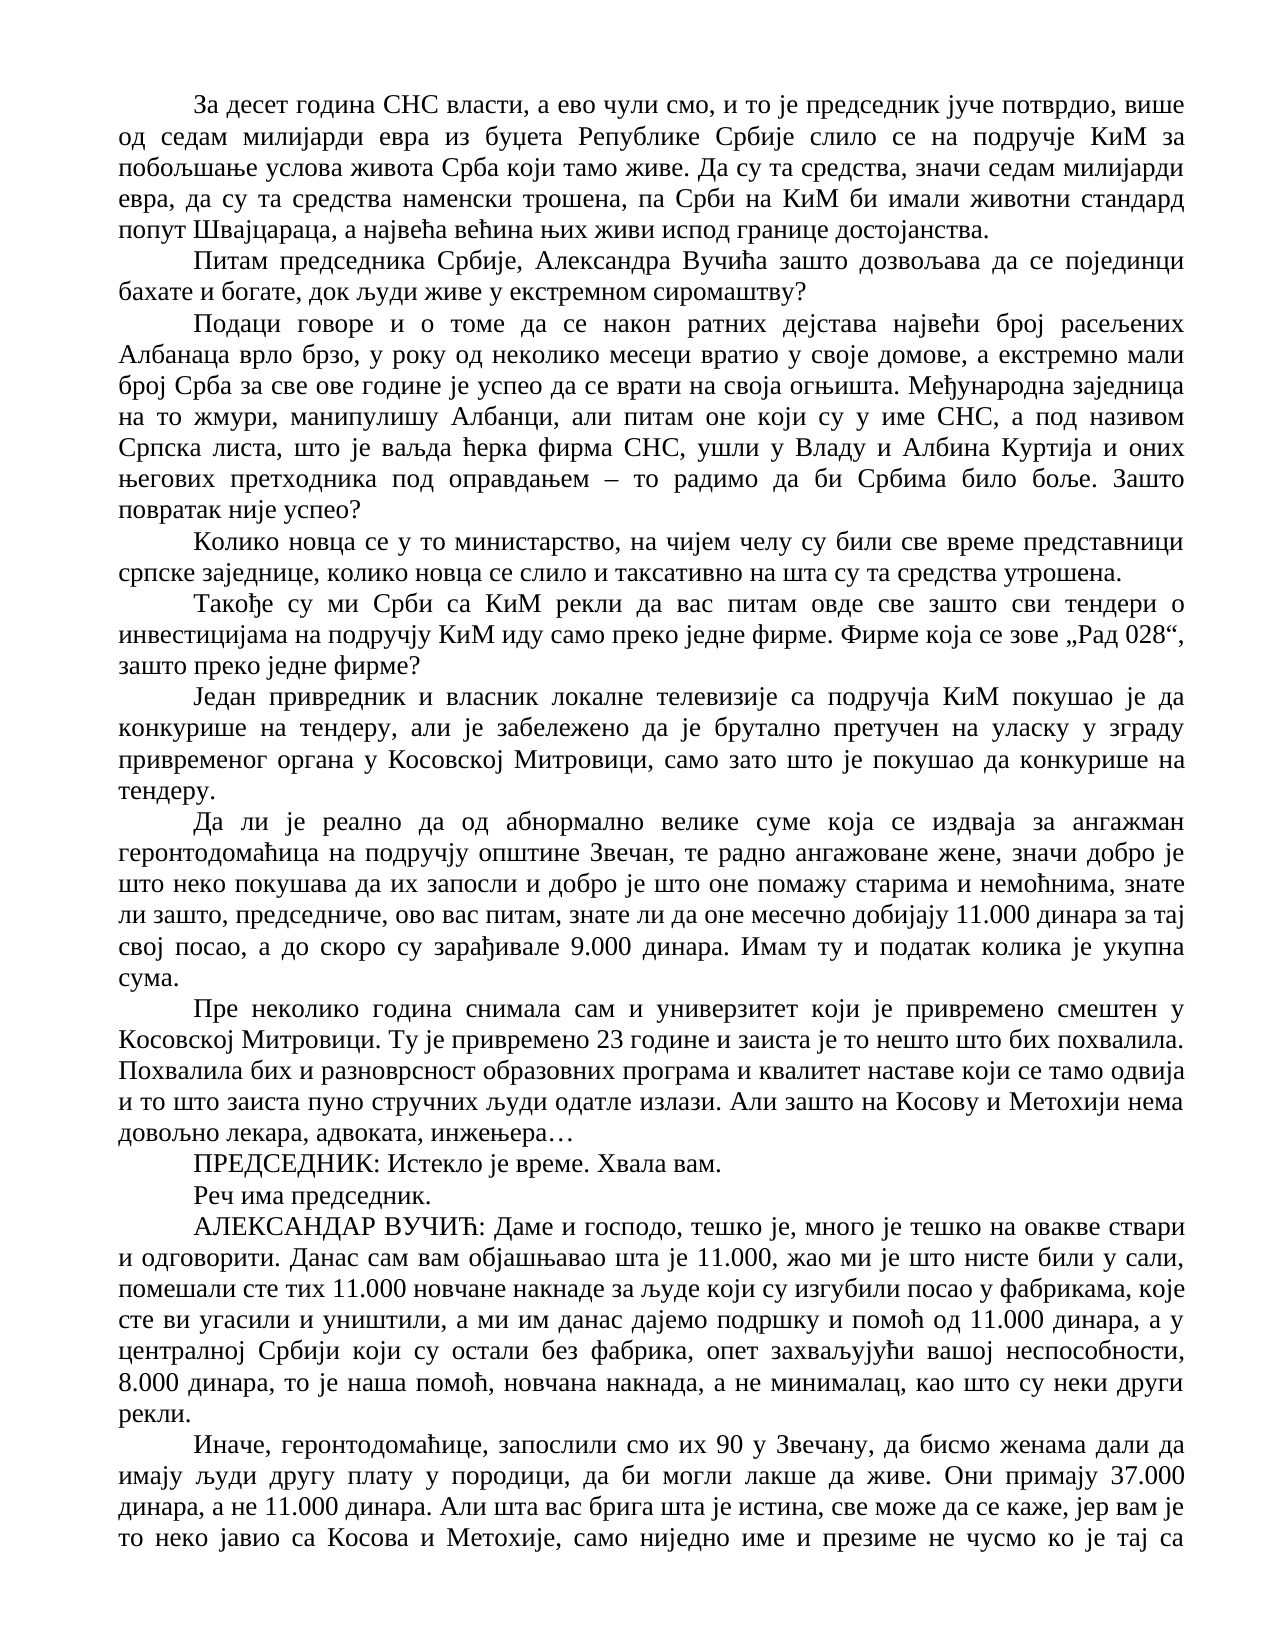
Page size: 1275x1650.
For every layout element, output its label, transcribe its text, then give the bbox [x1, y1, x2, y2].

text За десет година СНС власти, а ево чули смо, и то је председник јуче потврдио, више од седам милијарди евра из буџета Републике Србије слило се на подручје КиМ за побољшање услова живота Срба који тамо живе. Да су та средства, значи седам милијарди евра, да су та средства наменски трошена, па Срби на КиМ би имали животни стандард попут Швајцараца, а највећа већина њих живи испод границе достојанства. [118, 89, 1186, 244]
text Један привредник и власник локалне телевизије са подручја КиМ покушао је да конкурише на тендеру, али је забележено да је брутално претучен на уласку у зграду привременог органа у Косовској Митровици, само зато што је покушао да конкурише на тендеру. [118, 680, 1186, 805]
text Да ли је реално да од абнормално велике суме која се издваја за ангажман геронтодомаћица на подручју општине Звечан, те радно ангажоване жене, значи добро је што неко покушава да их запосли и добро је што оне помажу старима и немоћнима, знате ли зашто, председниче, ово вас питам, знате ли да оне месечно добијају 11.000 динара за тај свој посао, а до скоро су зарађивале 9.000 динара. Имам ту и податак колика је укупна сума. [118, 805, 1186, 992]
text ПРЕДСЕДНИК: Истекло је време. Хвала вам. [118, 1148, 1186, 1179]
text Питам председника Србије, Александра Вучића зашто дозвољава да се појединци бахате и богате, док људи живе у екстремном сиромаштву? [118, 244, 1186, 307]
text Реч има председник. [118, 1179, 1186, 1210]
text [118, 1428, 1186, 1552]
text Такође су ми Срби са КиМ рекли да вас питам овде све зашто сви тендери о инвестицијама на подручју КиМ иду само преко једне фирме. Фирме која се зове „Рад 028“, зашто преко једне фирме? [118, 587, 1186, 680]
text Колико новца се у то министарство, на чијем челу су били све време представници српске заједнице, колико новца се слило и таксативно на шта су та средства утрошена. [118, 525, 1186, 587]
text Подаци говоре и о томе да се након ратних дејстава највећи број расељених Албанаца врло брзо, у року од неколико месеци вратио у своје домове, а екстремно мали број Срба за све ове године је успео да се врати на своја огњишта. Међународна заједница на то жмури, манипулишу Албанци, али питам оне који су у име СНС, а под називом Српска листа, што је ваљда ћерка фирма СНС, ушли у Владу и Албина Куртија и оних његових претходника под оправдањем – то радимо да би Србима било боље. Зашто повратак није успео? [118, 307, 1186, 525]
text АЛЕКСАНДАР ВУЧИЋ: Даме и господо, тешко је, много је тешко на овакве ствари и одговорити. Данас сам вам објашњавао шта је 11.000, жао ми је што нисте били у сали, помешали сте тих 11.000 новчане накнаде за људе који су изгубили посао у фабрикама, које сте ви угасили и уништили, а ми им данас дајемо подршку и помоћ од 11.000 динара, а у централној Србији који су остали без фабрика, опет захваљујући вашој неспособности, 8.000 динара, то је наша помоћ, новчана накнада, а не минималац, као што су неки други рекли. [118, 1210, 1186, 1428]
text Пре неколико година снимала сам и универзитет који је привремено смештен у Косовској Митровици. Ту је привремено 23 године и заиста је то нешто што бих похвалила. Похвалила бих и разноврсност образовних програма и квалитет наставе који се тамо одвија и то што заиста пуно стручних људи одатле излази. Али зашто на Косову и Метохији нема довољно лекара, адвоката, инжењера… [118, 992, 1186, 1148]
